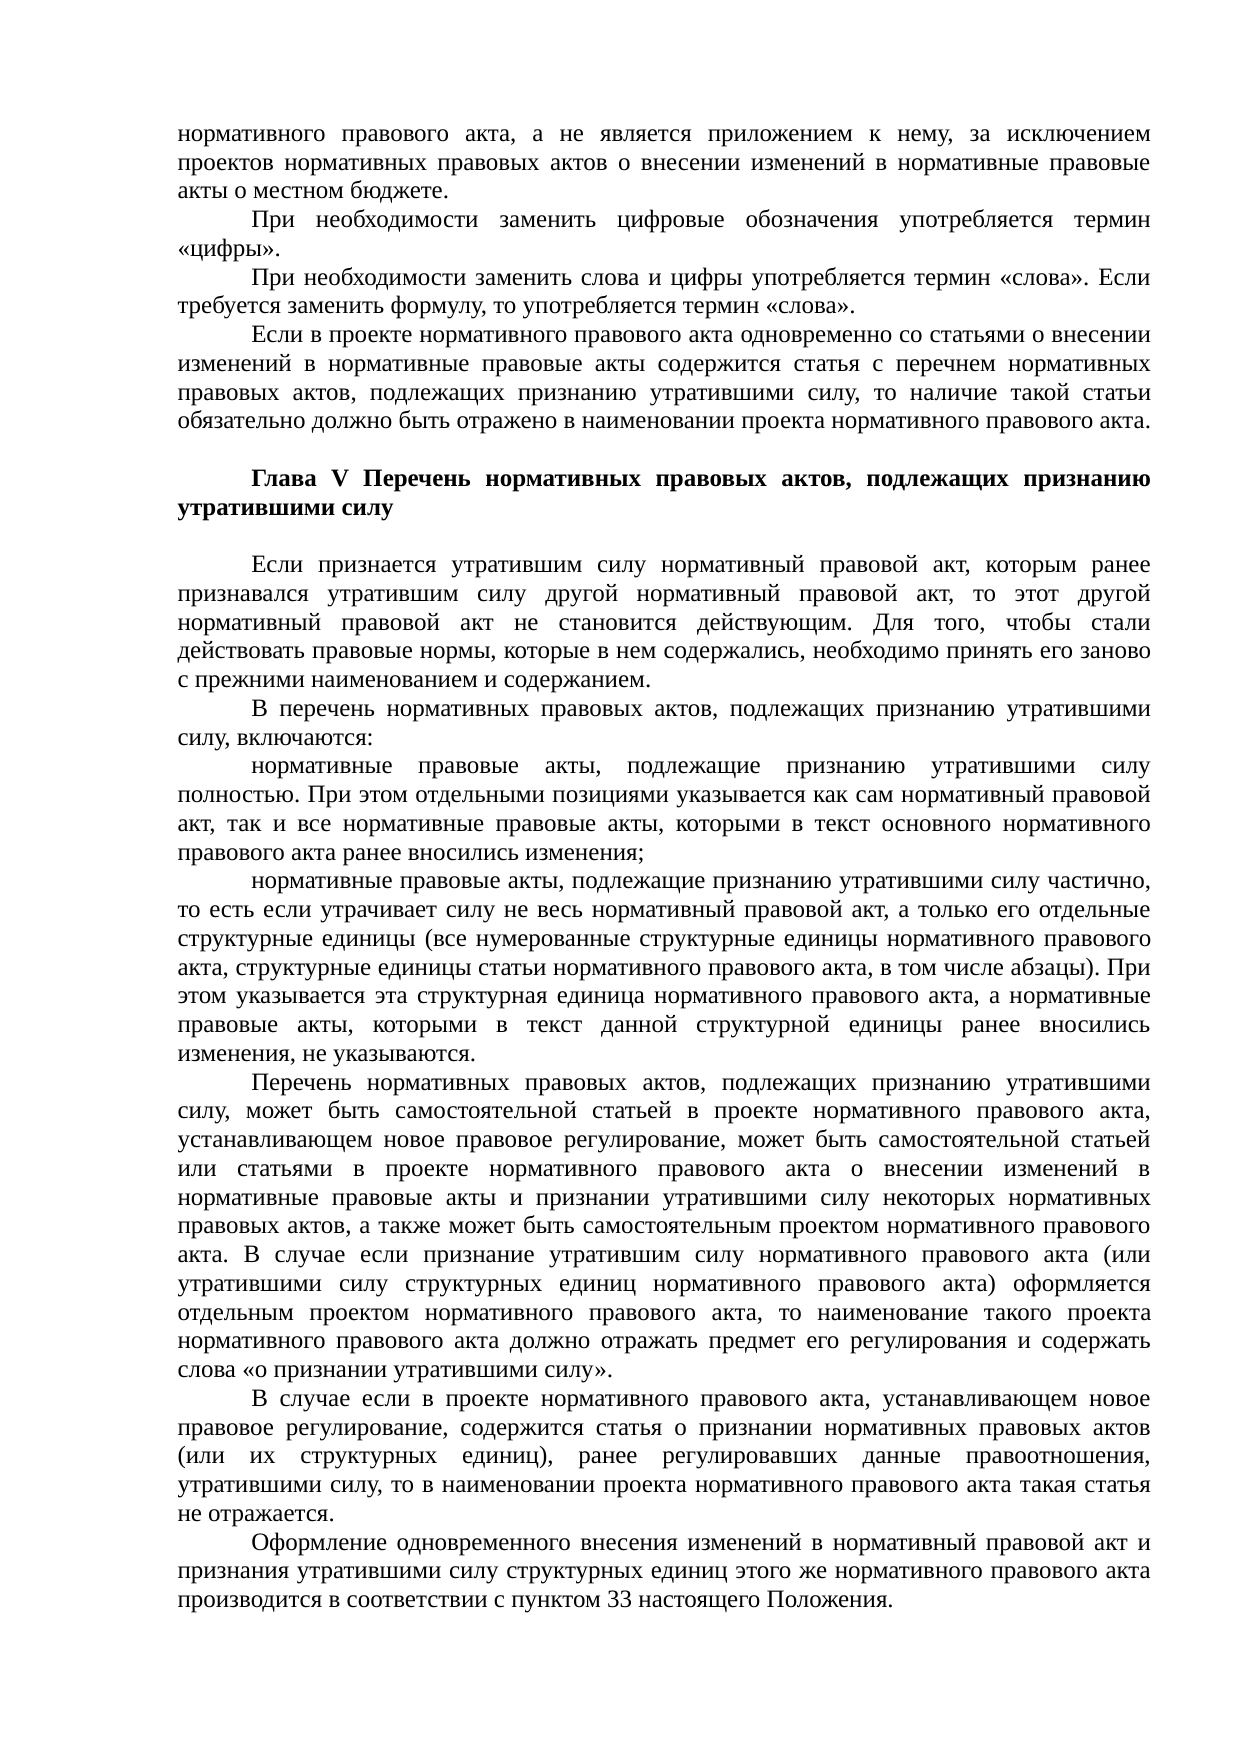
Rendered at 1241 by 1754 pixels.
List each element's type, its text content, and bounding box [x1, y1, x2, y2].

text Глава V Перечень нормативных правовых актов, подлежащих признанию утратившими силу [177, 463, 1152, 521]
text При необходимости заменить цифровые обозначения употребляется термин «цифры». [177, 204, 1152, 262]
text В перечень нормативных правовых актов, подлежащих признанию утратившими силу, включаются: [177, 693, 1152, 751]
text Оформление одновременного внесения изменений в нормативный правовой акт и признания утратившими силу структурных единиц этого же нормативного правового акта производится в соответствии с пунктом 33 настоящего Положения. [177, 1527, 1152, 1613]
text В случае если в проекте нормативного правового акта, устанавливающем новое правовое регулирование, содержится статья о признании нормативных правовых актов (или их структурных единиц), ранее регулировавших данные правоотношения, утратившими силу, то в наименовании проекта нормативного правового акта такая статья не отражается. [177, 1383, 1152, 1527]
text нормативные правовые акты, подлежащие признанию утратившими силу частично, то есть если утрачивает силу не весь нормативный правовой акт, а только его отдельные структурные единицы (все нумерованные структурные единицы нормативного правового акта, структурные единицы статьи нормативного правового акта, в том числе абзацы). При этом указывается эта структурная единица нормативного правового акта, а нормативные правовые акты, которыми в текст данной структурной единицы ранее вносились изменения, не указываются. [177, 866, 1152, 1067]
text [177, 118, 1152, 204]
text Если в проекте нормативного правового акта одновременно со статьями о внесении изменений в нормативные правовые акты содержится статья с перечнем нормативных правовых актов, подлежащих признанию утратившими силу, то наличие такой статьи обязательно должно быть отражено в наименовании проекта нормативного правового акта. [177, 319, 1152, 434]
text Перечень нормативных правовых актов, подлежащих признанию утратившими силу, может быть самостоятельной статьей в проекте нормативного правового акта, устанавливающем новое правовое регулирование, может быть самостоятельной статьей или статьями в проекте нормативного правового акта о внесении изменений в нормативные правовые акты и признании утратившими силу некоторых нормативных правовых актов, а также может быть самостоятельным проектом нормативного правового акта. В случае если признание утратившим силу нормативного правового акта (или утратившими силу структурных единиц нормативного правового акта) оформляется отдельным проектом нормативного правового акта, то наименование такого проекта нормативного правового акта должно отражать предмет его регулирования и содержать слова «о признании утратившими силу». [177, 1067, 1152, 1383]
text Если признается утратившим силу нормативный правовой акт, которым ранее признавался утратившим силу другой нормативный правовой акт, то этот другой нормативный правовой акт не становится действующим. Для того, чтобы стали действовать правовые нормы, которые в нем содержались, необходимо принять его заново с прежними наименованием и содержанием. [177, 549, 1152, 693]
text При необходимости заменить слова и цифры употребляется термин «слова». Если требуется заменить формулу, то употребляется термин «слова». [177, 262, 1152, 319]
text нормативные правовые акты, подлежащие признанию утратившими силу полностью. При этом отдельными позициями указывается как сам нормативный правовой акт, так и все нормативные правовые акты, которыми в текст основного нормативного правового акта ранее вносились изменения; [177, 751, 1152, 866]
